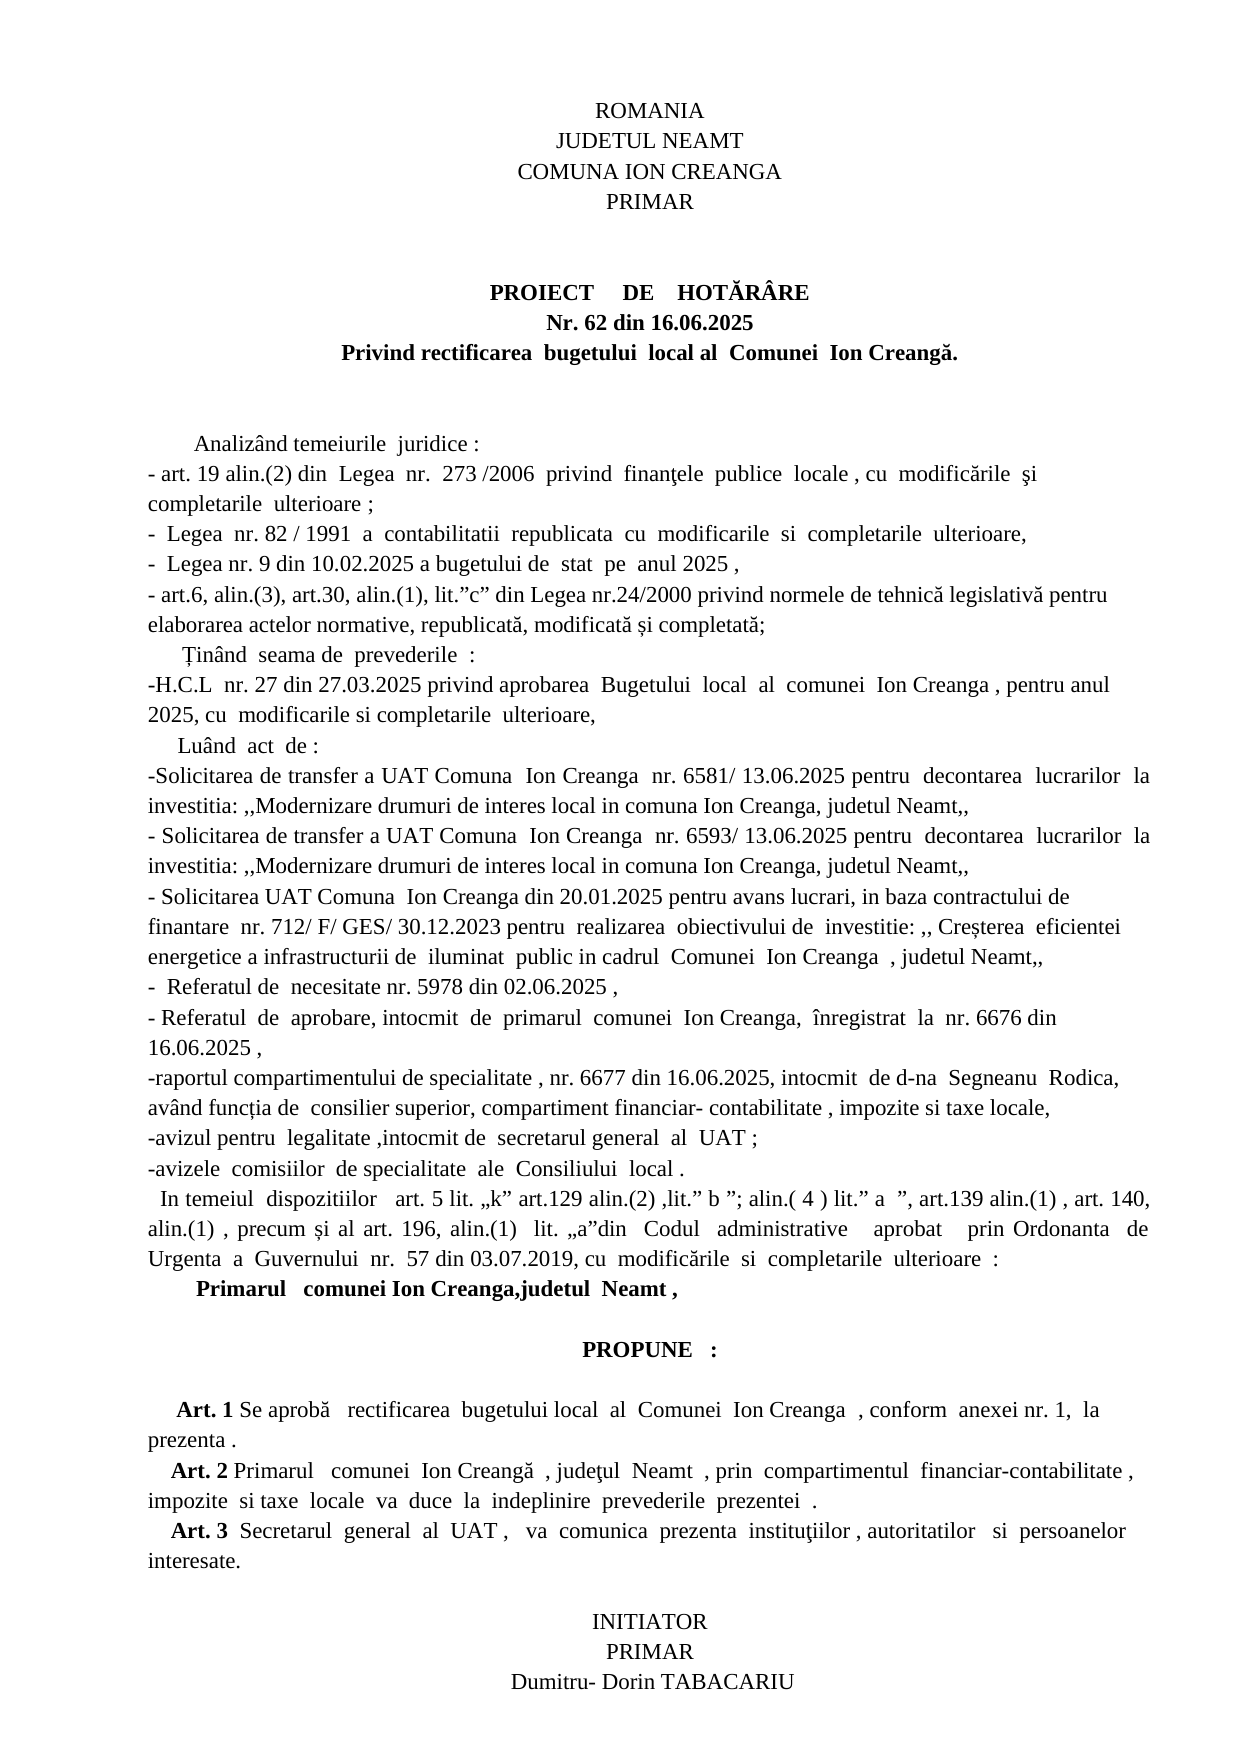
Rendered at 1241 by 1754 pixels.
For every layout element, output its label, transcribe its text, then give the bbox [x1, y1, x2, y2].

text -H.C.L nr. 27 din 27.03.2025 privind aprobarea Bugetului local al comunei Ion Creanga , pentru anul 2025, cu modificarile si completarile ulterioare, [148, 671, 1152, 728]
text -raportul compartimentului de specialitate , nr. 6677 din 16.06.2025, intocmit de d-na Segneanu Rodica, având funcția de consilier superior, compartiment financiar- contabilitate , impozite si taxe locale, [148, 1064, 1152, 1121]
text - art.6, alin.(3), art.30, alin.(1), lit.”c” din Legea nr.24/2000 privind normele de tehnică legislativă pentru elaborarea actelor normative, republicată, modificată și completată; [148, 581, 1152, 637]
text -avizul pentru legalitate ,intocmit de secretarul general al UAT ; [148, 1124, 1152, 1151]
text - Referatul de necesitate nr. 5978 din 02.06.2025 , [148, 973, 1152, 1000]
text - Legea nr. 82 / 1991 a contabilitatii republicata cu modificarile si completarile ulterioare, [148, 520, 1152, 547]
text Luând act de : [177, 732, 1152, 758]
text - Legea nr. 9 din 10.02.2025 a bugetului de stat pe anul 2025 , [148, 551, 1152, 577]
text -avizele comisiilor de specialitate ale Consiliului local . [148, 1155, 1152, 1181]
text - Referatul de aprobare, intocmit de primarul comunei Ion Creanga, înregistrat la nr. 6676 din 16.06.2025 , [148, 1004, 1152, 1060]
text Nr. 62 din 16.06.2025 [148, 309, 1152, 335]
text Art. 1 Se aprobă rectificarea bugetului local al Comunei Ion Creanga , conform anexei nr. 1, la prezenta . [148, 1396, 1152, 1453]
text PRIMAR [148, 188, 1152, 214]
text PRIMAR [148, 1638, 1152, 1664]
text Dumitru- Dorin TABACARIU [148, 1668, 1152, 1694]
text In temeiul dispozitiilor art. 5 lit. „k” art.129 alin.(2) ,lit.” b ”; alin.( 4 ) lit.” a ”, art.139 alin.(1) , art. 140, alin.(1) , precum și al art. 196, alin.(1) lit. „a”din Codul administrative aprobat prin Ordonanta de Urgenta a Guvernului nr. 57 din 03.07.2019, cu modificările si completarile ulterioare : [148, 1185, 1152, 1272]
text Privind rectificarea bugetului local al Comunei Ion Creangă. [148, 339, 1152, 365]
text Art. 2 Primarul comunei Ion Creangă , judeţul Neamt , prin compartimentul financiar-contabilitate , impozite si taxe locale va duce la indeplinire prevederile prezentei . [148, 1457, 1152, 1513]
text Analizând temeiurile juridice : [148, 430, 1152, 456]
text ROMANIA [148, 97, 1152, 124]
text PROPUNE : [148, 1336, 1152, 1362]
text - art. 19 alin.(2) din Legea nr. 273 /2006 privind finanţele publice locale , cu modificările şi completarile ulterioare ; [148, 460, 1152, 516]
text Primarul comunei Ion Creanga,judetul Neamt , [133, 1276, 1216, 1302]
text Ținând seama de prevederile : [148, 641, 1152, 667]
text PROIECT DE HOTĂRÂRE [148, 279, 1152, 305]
text INITIATOR [148, 1608, 1152, 1634]
text JUDETUL NEAMT [148, 128, 1152, 154]
text -Solicitarea de transfer a UAT Comuna Ion Creanga nr. 6581/ 13.06.2025 pentru decontarea lucrarilor la investitia: ,,Modernizare drumuri de interes local in comuna Ion Creanga, judetul Neamt,, [148, 762, 1152, 818]
text Art. 3 Secretarul general al UAT , va comunica prezenta instituţiilor , autoritatilor si persoanelor interesate. [148, 1517, 1152, 1574]
text COMUNA ION CREANGA [148, 158, 1152, 184]
text - Solicitarea de transfer a UAT Comuna Ion Creanga nr. 6593/ 13.06.2025 pentru decontarea lucrarilor la investitia: ,,Modernizare drumuri de interes local in comuna Ion Creanga, judetul Neamt,, [148, 822, 1152, 879]
text - Solicitarea UAT Comuna Ion Creanga din 20.01.2025 pentru avans lucrari, in baza contractului de finantare nr. 712/ F/ GES/ 30.12.2023 pentru realizarea obiectivului de investitie: ,, Creșterea eficientei energetice a infrastructurii de iluminat public in cadrul Comunei Ion Creanga , judetul Neamt,, [148, 883, 1152, 969]
